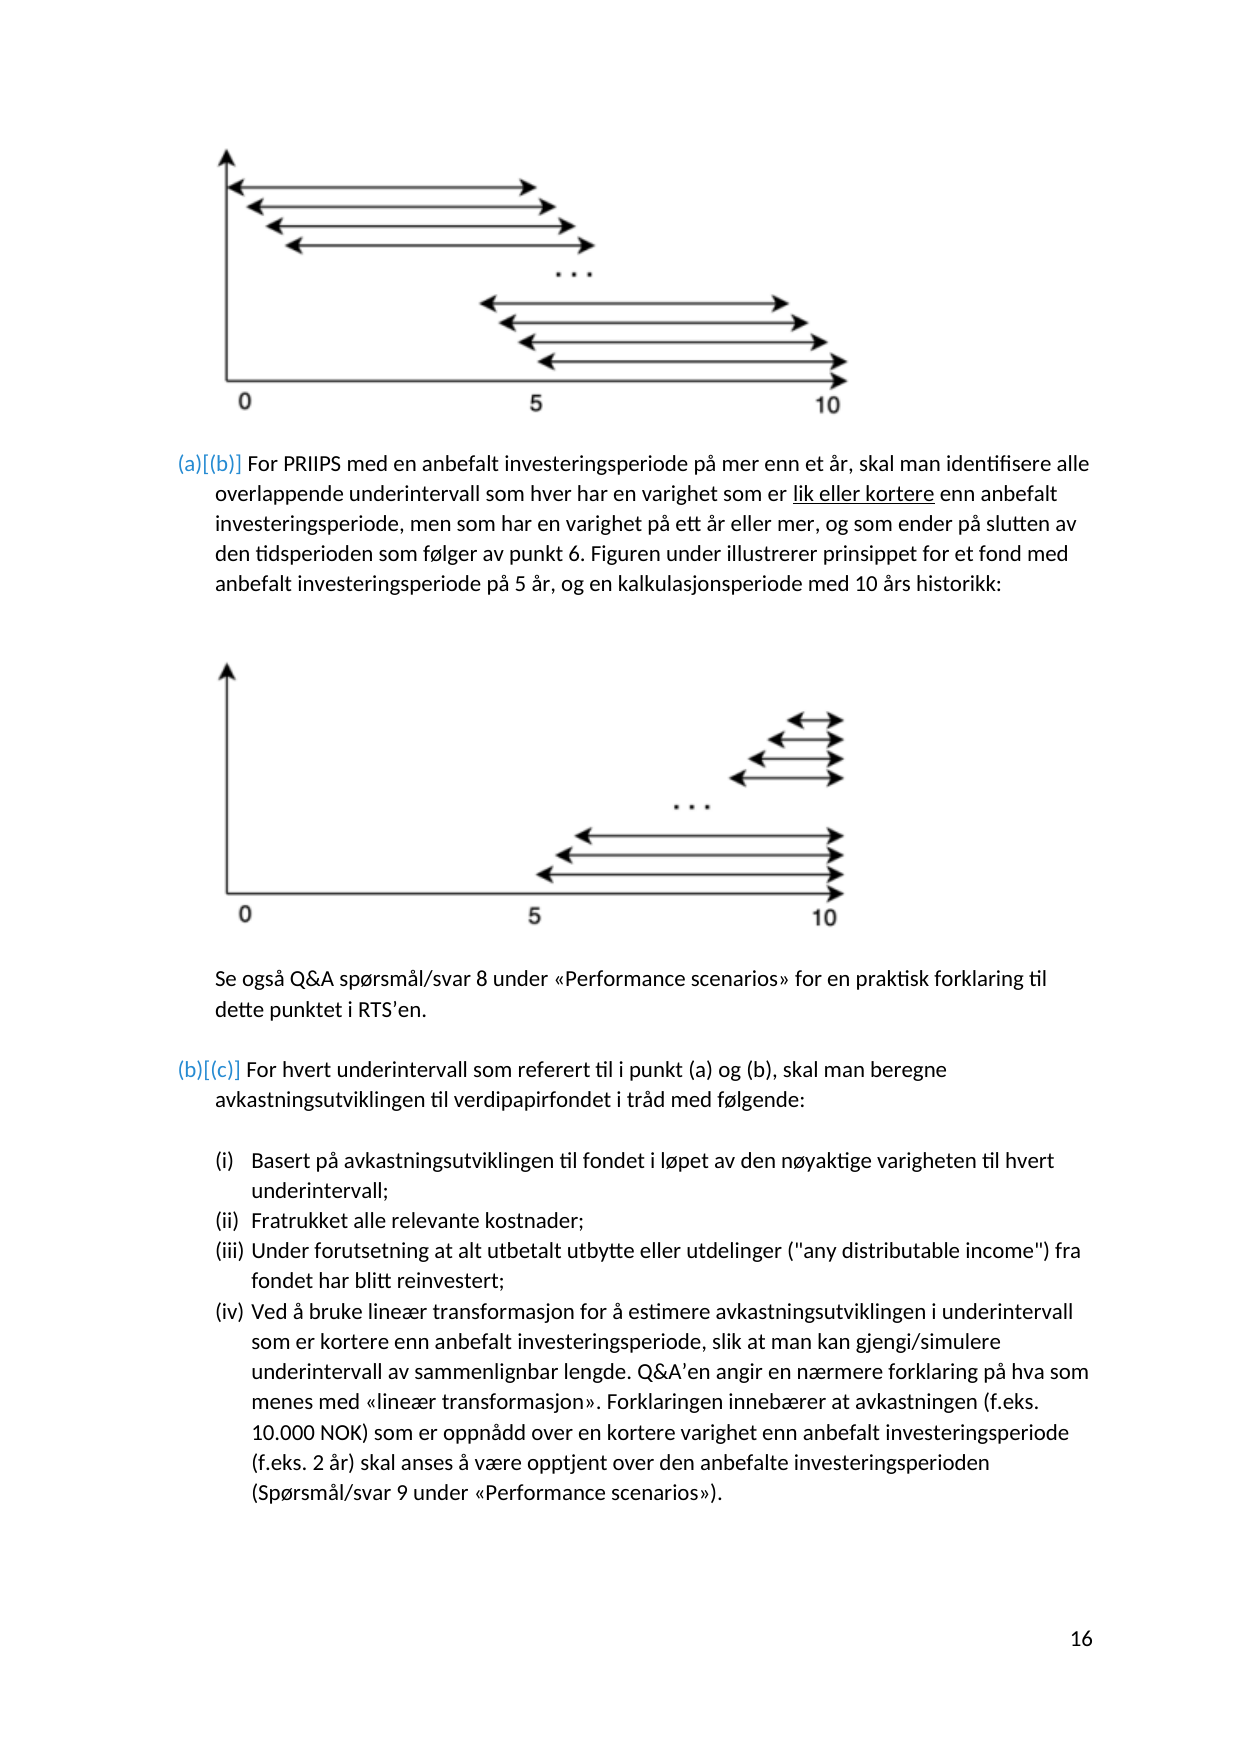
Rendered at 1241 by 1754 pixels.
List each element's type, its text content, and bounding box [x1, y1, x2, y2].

list Under forutsetning at alt utbetalt utbytte eller utdelinger ("any distributable income") fra fondet har blitt reinvestert; [215, 1236, 1093, 1294]
list Se også Q&A spørsmål/svar 8 under «Performance scenarios» for en praktisk forklaring til dette punktet i RTS’en. [215, 964, 1093, 1023]
list Basert på avkastningsutviklingen til fondet i løpet av den nøyaktige varigheten til hvert underintervall; [215, 1146, 1093, 1204]
picture [214, 147, 850, 417]
picture [214, 660, 850, 932]
list Ved å bruke lineær transformasjon for å estimere avkastningsutviklingen i underintervall som er kortere enn anbefalt investeringsperiode, slik at man kan gjengi/simulere underintervall av sammenlignbar lengde. Q&A’en angir en nærmere forklaring på hva som menes med «lineær transformasjon». Forklaringen innebærer at avkastningen (f.eks. 10.000 NOK) som er oppnådd over en kortere varighet enn anbefalt investeringsperiode (f.eks. 2 år) skal anses å være opptjent over den anbefalte investeringsperioden (Spørsmål/svar 9 under «Performance scenarios»). [215, 1297, 1093, 1506]
list For PRIIPS med en anbefalt investeringsperiode på mer enn et år, skal man identifisere alle overlappende underintervall som hver har en varighet som er lik eller kortere enn anbefalt investeringsperiode, men som har en varighet på ett år eller mer, og som ender på slutten av den tidsperioden som følger av punkt 6. Figuren under illustrerer prinsippet for et fond med anbefalt investeringsperiode på 5 år, og en kalkulasjonsperiode med 10 års historikk: [177, 449, 1093, 598]
list For hvert underintervall som referert til i punkt (a) og (b), skal man beregne avkastningsutviklingen til verdipapirfondet i tråd med følgende: [177, 1055, 1093, 1113]
list Fratrukket alle relevante kostnader; [215, 1206, 1093, 1234]
